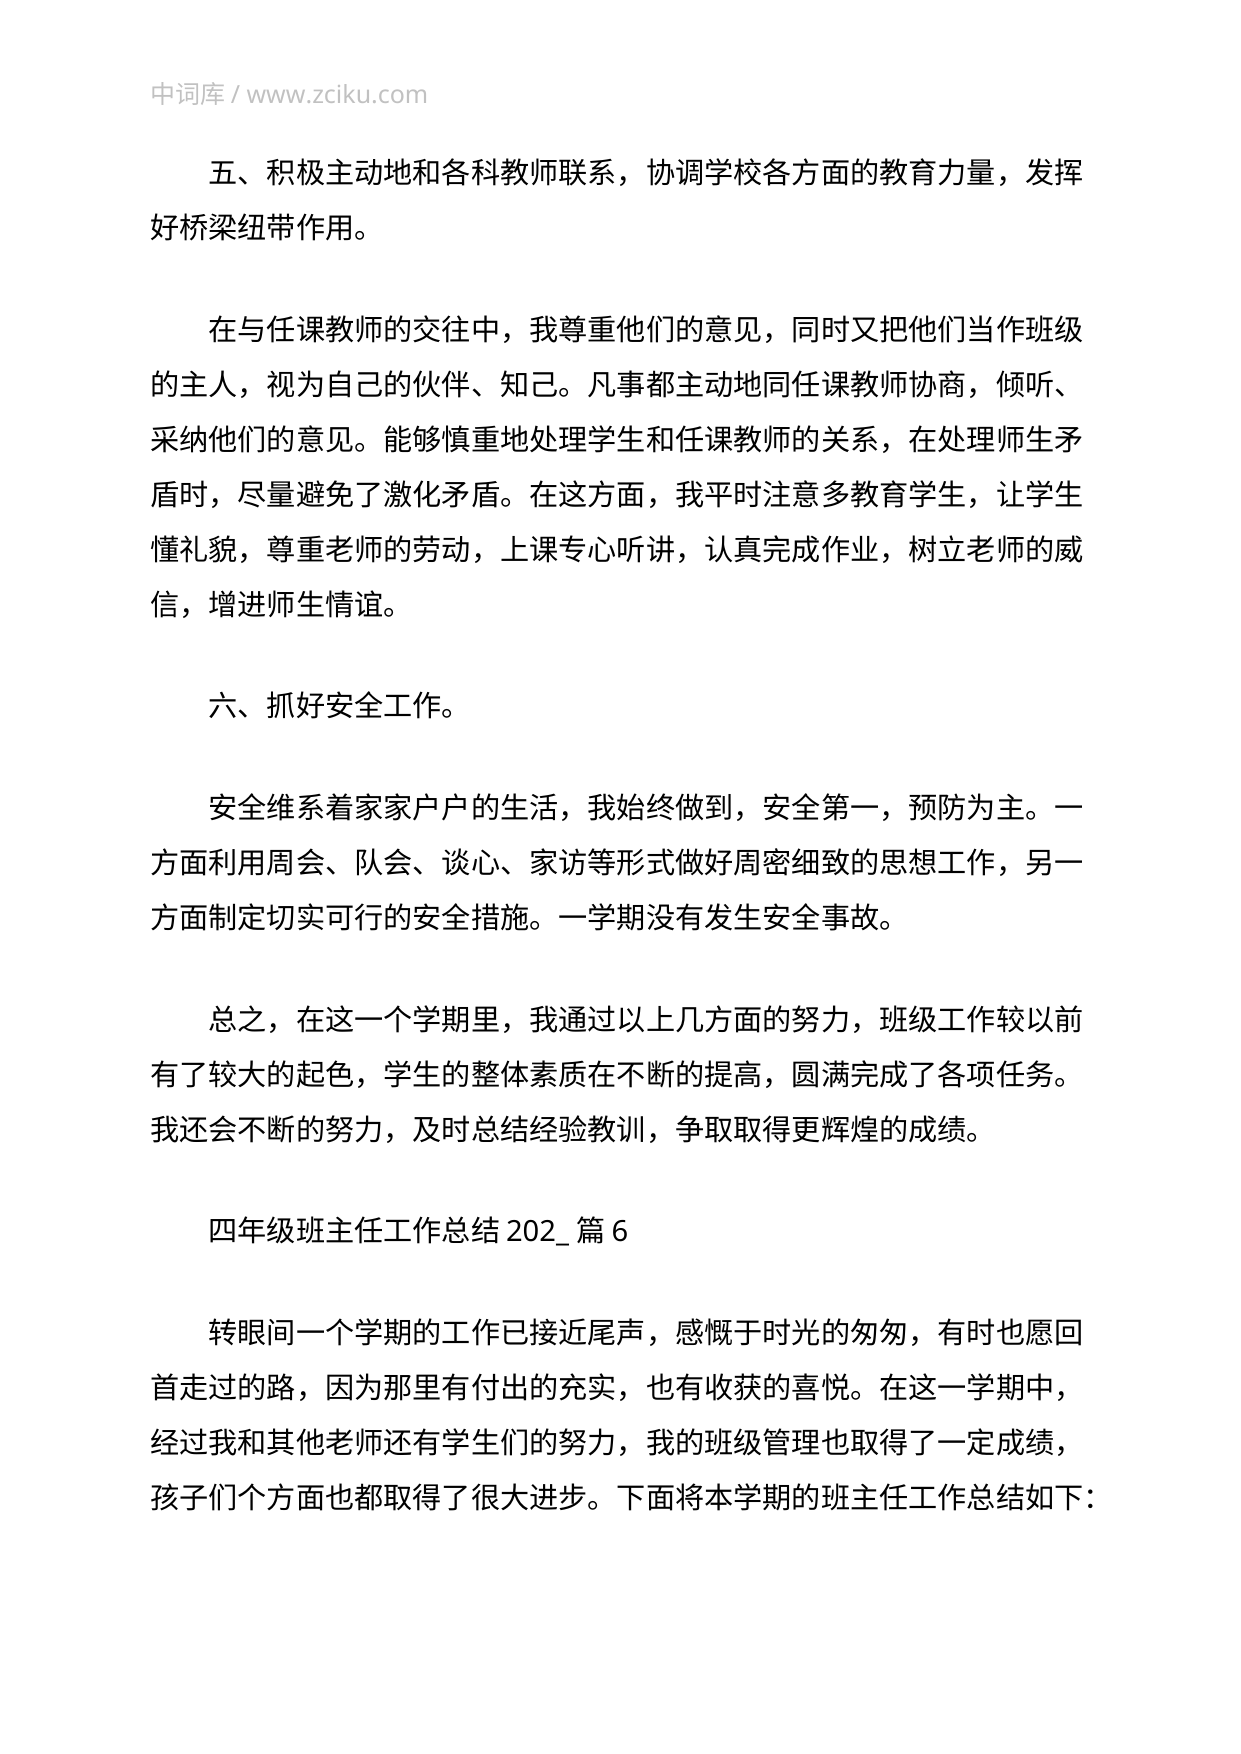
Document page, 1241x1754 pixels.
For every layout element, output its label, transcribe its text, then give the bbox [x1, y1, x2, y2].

text 总之，在这一个学期里，我通过以上几方面的努力，班级工作较以前有了较大的起色，学生的整体素质在不断的提高，圆满完成了各项任务。我还会不断的努力，及时总结经验教训，争取取得更辉煌的成绩。 [150, 996, 1090, 1148]
text 安全维系着家家户户的生活，我始终做到，安全第一，预防为主。一方面利用周会、队会、谈心、家访等形式做好周密细致的思想工作，另一方面制定切实可行的安全措施。一学期没有发生安全事故。 [150, 785, 1090, 937]
text 四年级班主任工作总结202_ 篇6 [150, 1208, 1090, 1250]
text 转眼间一个学期的工作已接近尾声，感慨于时光的匆匆，有时也愿回首走过的路，因为那里有付出的充实，也有收获的喜悦。在这一学期中，经过我和其他老师还有学生们的努力，我的班级管理也取得了一定成绩，孩子们个方面也都取得了很大进步。下面将本学期的班主任工作总结如下： [150, 1310, 1090, 1517]
text 在与任课教师的交往中，我尊重他们的意见，同时又把他们当作班级的主人，视为自己的伙伴、知己。凡事都主动地同任课教师协商，倾听、采纳他们的意见。能够慎重地处理学生和任课教师的关系，在处理师生矛盾时，尽量避免了激化矛盾。在这方面，我平时注意多教育学生，让学生懂礼貌，尊重老师的劳动，上课专心听讲，认真完成作业，树立老师的威信，增进师生情谊。 [150, 307, 1090, 623]
text 六、抓好安全工作。 [150, 683, 1090, 725]
text 五、积极主动地和各科教师联系，协调学校各方面的教育力量，发挥好桥梁纽带作用。 [150, 150, 1090, 247]
